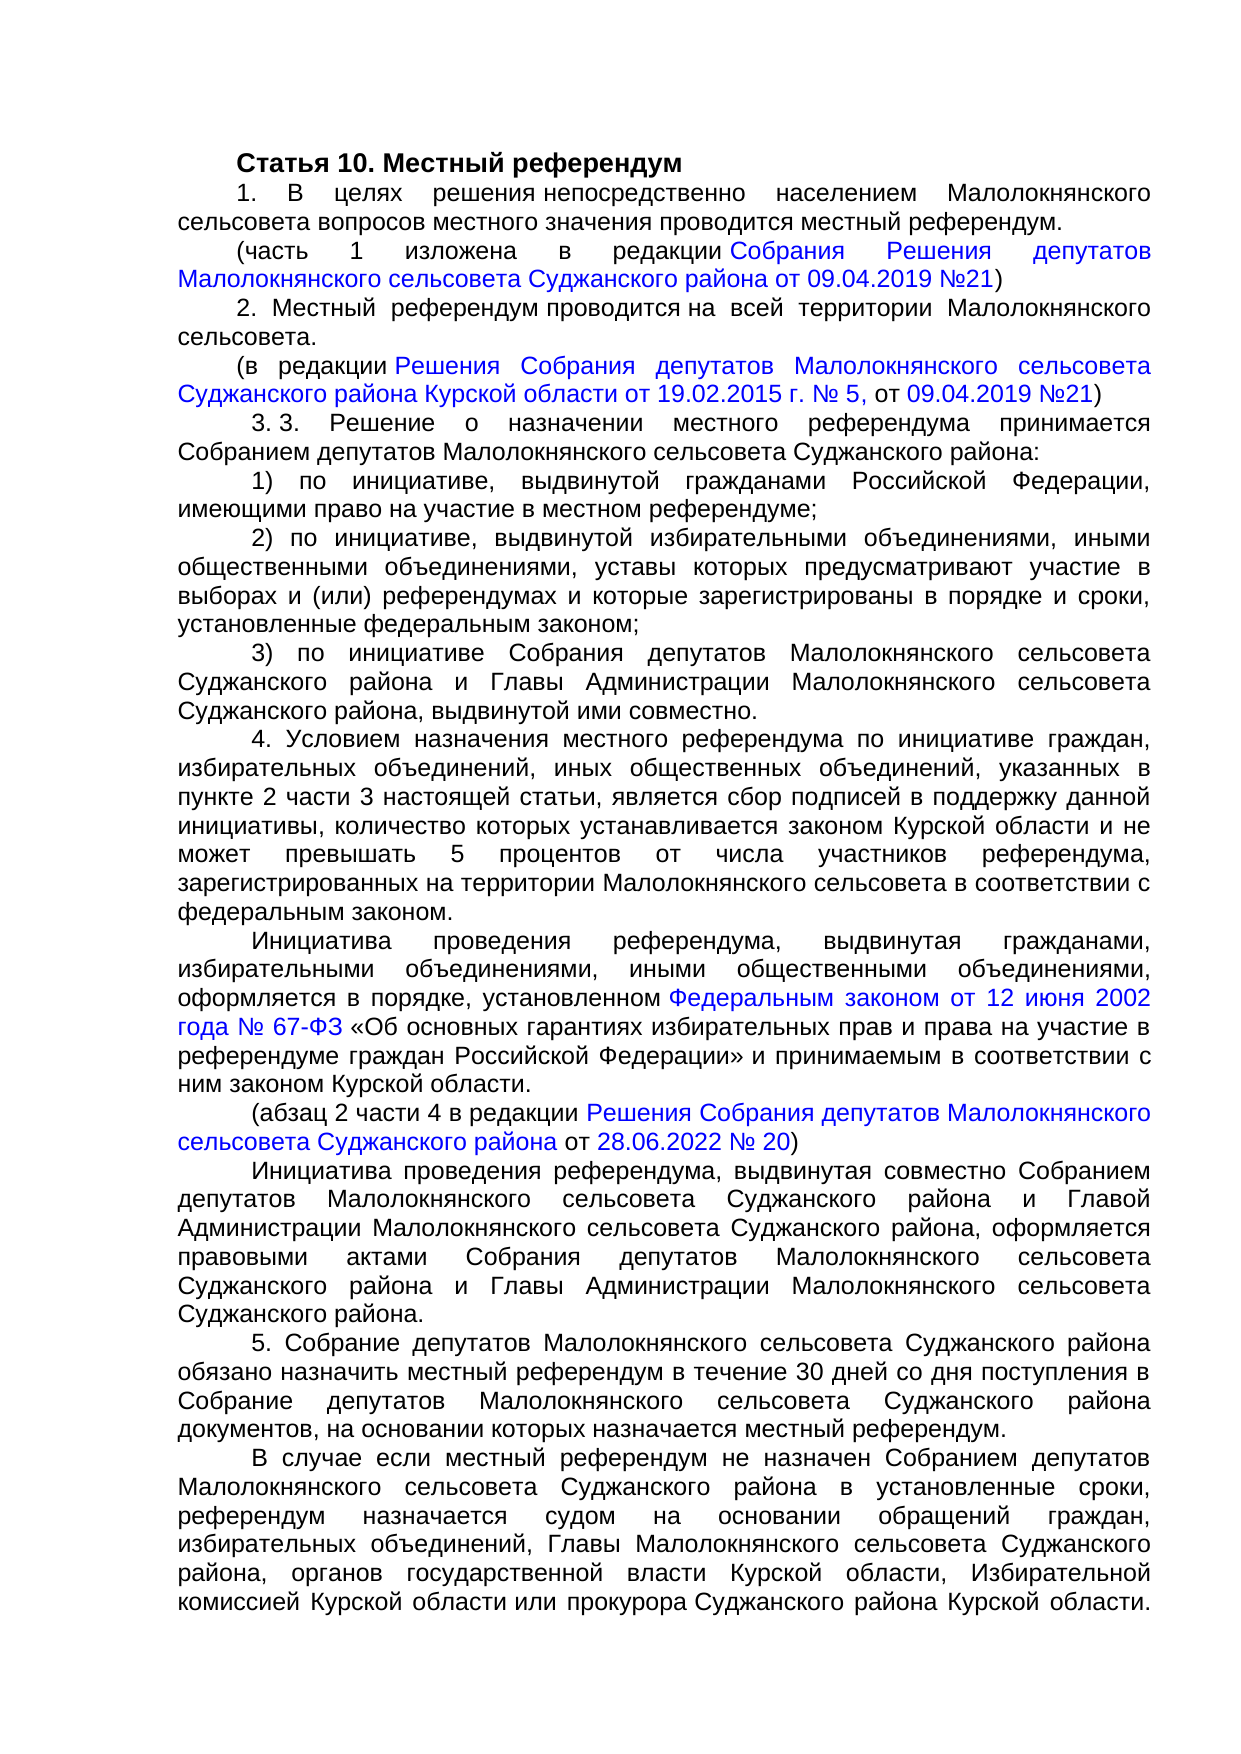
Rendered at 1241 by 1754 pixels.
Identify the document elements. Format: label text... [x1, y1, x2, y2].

text (абзац 2 части 4 в редакции Решения Собрания депутатов Малолокнянского сельсовета Суджанского района от 28.06.2022 № 20) [177, 1098, 1152, 1156]
text (в редакции Решения Собрания депутатов Малолокнянского сельсовета Суджанского района Курской области от 19.02.2015 г. № 5, от 09.04.2019 №21) [177, 351, 1152, 408]
text 1) по инициативе, выдвинутой гражданами Российской Федерации, имеющими право на участие в местном референдуме; [177, 466, 1152, 523]
text Статья 10. Местный референдум [177, 147, 1152, 178]
text 3) по инициативе Собрания депутатов Малолокнянского сельсовета Суджанского района и Главы Администрации Малолокнянского сельсовета Суджанского района, выдвинутой ими совместно. [177, 638, 1152, 724]
text Инициатива проведения референдума, выдвинутая совместно Собранием депутатов Малолокнянского сельсовета Суджанского района и Главой Администрации Малолокнянского сельсовета Суджанского района, оформляется правовыми актами Собрания депутатов Малолокнянского сельсовета Суджанского района и Главы Администрации Малолокнянского сельсовета Суджанского района. [177, 1156, 1152, 1328]
text 2. Местный референдум проводится на всей территории Малолокнянского сельсовета. [177, 293, 1152, 351]
text 2) по инициативе, выдвинутой избирательными объединениями, иными общественными объединениями, уставы которых предусматривают участие в выборах и (или) референдумах и которые зарегистрированы в порядке и сроки, установленные федеральным законом; [177, 523, 1152, 638]
text 5. Собрание депутатов Малолокнянского сельсовета Суджанского района обязано назначить местный референдум в течение 30 дней со дня поступления в Собрание депутатов Малолокнянского сельсовета Суджанского района документов, на основании которых назначается местный референдум. [177, 1328, 1152, 1443]
text 4. Условием назначения местного референдума по инициативе граждан, избирательных объединений, иных общественных объединений, указанных в пункте 2 части 3 настоящей статьи, является сбор подписей в поддержку данной инициативы, количество которых устанавливается законом Курской области и не может превышать 5 процентов от числа участников референдума, зарегистрированных на территории Малолокнянского сельсовета в соответствии с федеральным законом. [177, 724, 1152, 926]
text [177, 1443, 1152, 1616]
text (часть 1 изложена в редакции Собрания Решения депутатов Малолокнянского сельсовета Суджанского района от 09.04.2019 №21) [177, 236, 1152, 293]
text Инициатива проведения референдума, выдвинутая гражданами, избирательными объединениями, иными общественными объединениями, оформляется в порядке, установленном Федеральным законом от 12 июня 2002 года № 67-ФЗ «Об основных гарантиях избирательных прав и права на участие в референдуме граждан Российской Федерации» и принимаемым в соответствии с ним законом Курской области. [177, 926, 1152, 1098]
text 3. 3. Решение о назначении местного референдума принимается Собранием депутатов Малолокнянского сельсовета Суджанского района: [177, 408, 1152, 466]
text 1. В целях решения непосредственно населением Малолокнянского сельсовета вопросов местного значения проводится местный референдум. [177, 178, 1152, 236]
